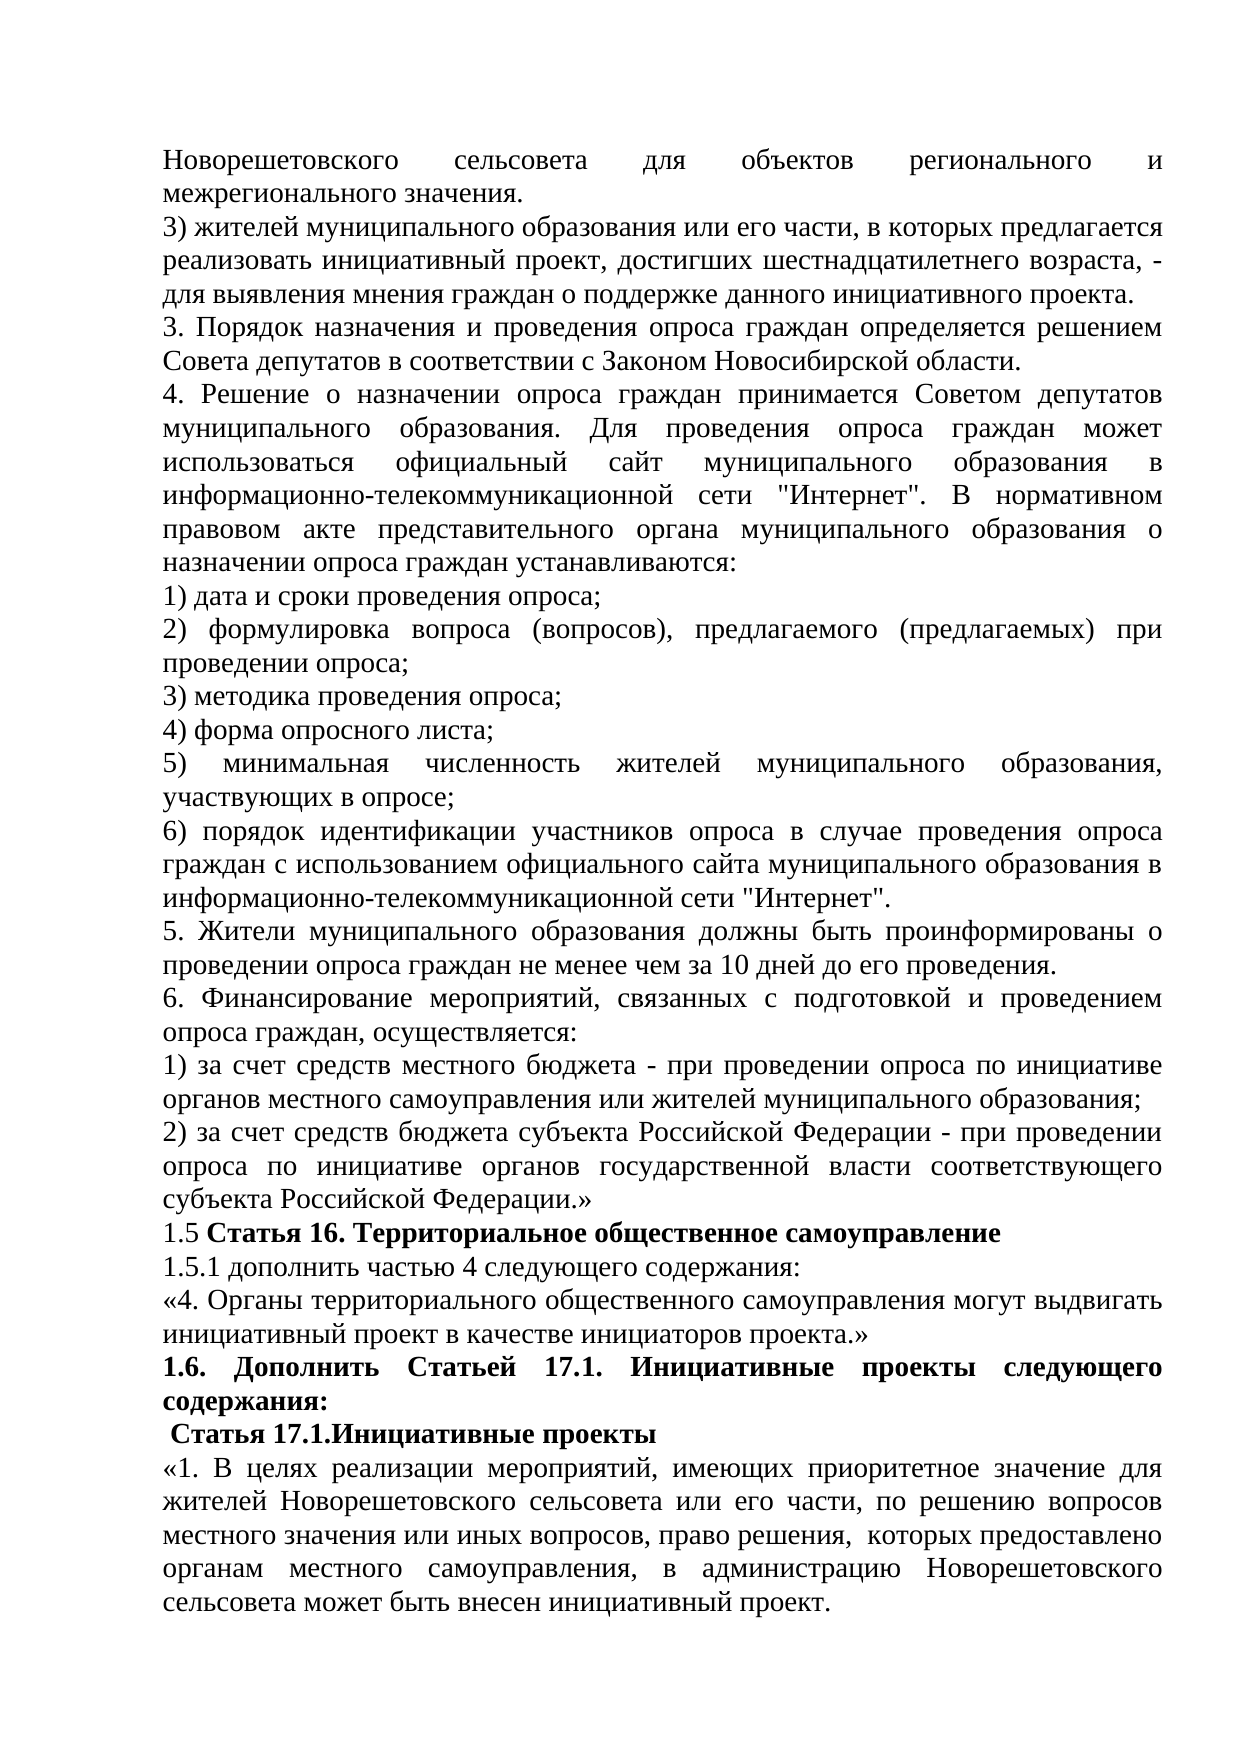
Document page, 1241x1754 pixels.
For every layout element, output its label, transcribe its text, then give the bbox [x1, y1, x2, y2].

text 6. Финансирование мероприятий, связанных с подготовкой и проведением опроса граждан, осуществляется: [162, 980, 1163, 1047]
text 3. Порядок назначения и проведения опроса граждан определяется решением Совета депутатов в соответствии с Законом Новосибирской области. [162, 309, 1163, 377]
text 3) методика проведения опроса; [162, 678, 1163, 712]
text 5) минимальная численность жителей муниципального образования, участвующих в опросе; [162, 746, 1163, 813]
text 2) формулировка вопроса (вопросов), предлагаемого (предлагаемых) при проведении опроса; [162, 611, 1163, 678]
text 1.6. Дополнить Статьей 17.1. Инициативные проекты следующего содержания: [162, 1349, 1163, 1416]
text 5. Жители муниципального образования должны быть проинформированы о проведении опроса граждан не менее чем за 10 дней до его проведения. [162, 913, 1163, 980]
text «4. Органы территориального общественного самоуправления могут выдвигать инициативный проект в качестве инициаторов проекта.» [162, 1282, 1163, 1349]
text 1.5 Статья 16. Территориальное общественное самоуправление [162, 1215, 1163, 1249]
text 3) жителей муниципального образования или его части, в которых предлагается реализовать инициативный проект, достигших шестнадцатилетнего возраста, - для выявления мнения граждан о поддержке данного инициативного проекта. [162, 209, 1163, 309]
text 4. Решение о назначении опроса граждан принимается Советом депутатов муниципального образования. Для проведения опроса граждан может использоваться официальный сайт муниципального образования в информационно-телекоммуникационной сети "Интернет". В нормативном правовом акте представительного органа муниципального образования о назначении опроса граждан устанавливаются: [162, 377, 1163, 578]
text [162, 142, 1163, 209]
text 4) форма опросного листа; [162, 712, 1163, 746]
text 6) порядок идентификации участников опроса в случае проведения опроса граждан с использованием официального сайта муниципального образования в информационно-телекоммуникационной сети "Интернет". [162, 813, 1163, 913]
text 1) за счет средств местного бюджета - при проведении опроса по инициативе органов местного самоуправления или жителей муниципального образования; [162, 1047, 1163, 1114]
text 2) за счет средств бюджета субъекта Российской Федерации - при проведении опроса по инициативе органов государственной власти соответствующего субъекта Российской Федерации.» [162, 1114, 1163, 1215]
text 1) дата и сроки проведения опроса; [162, 578, 1163, 611]
text 1.5.1 дополнить частью 4 следующего содержания: [162, 1249, 1163, 1282]
text Статья 17.1.Инициативные проекты [162, 1416, 1163, 1450]
text «1. В целях реализации мероприятий, имеющих приоритетное значение для жителей Новорешетовского сельсовета или его части, по решению вопросов местного значения или иных вопросов, право решения, которых предоставлено органам местного самоуправления, в администрацию Новорешетовского сельсовета может быть внесен инициативный проект. [162, 1450, 1163, 1618]
